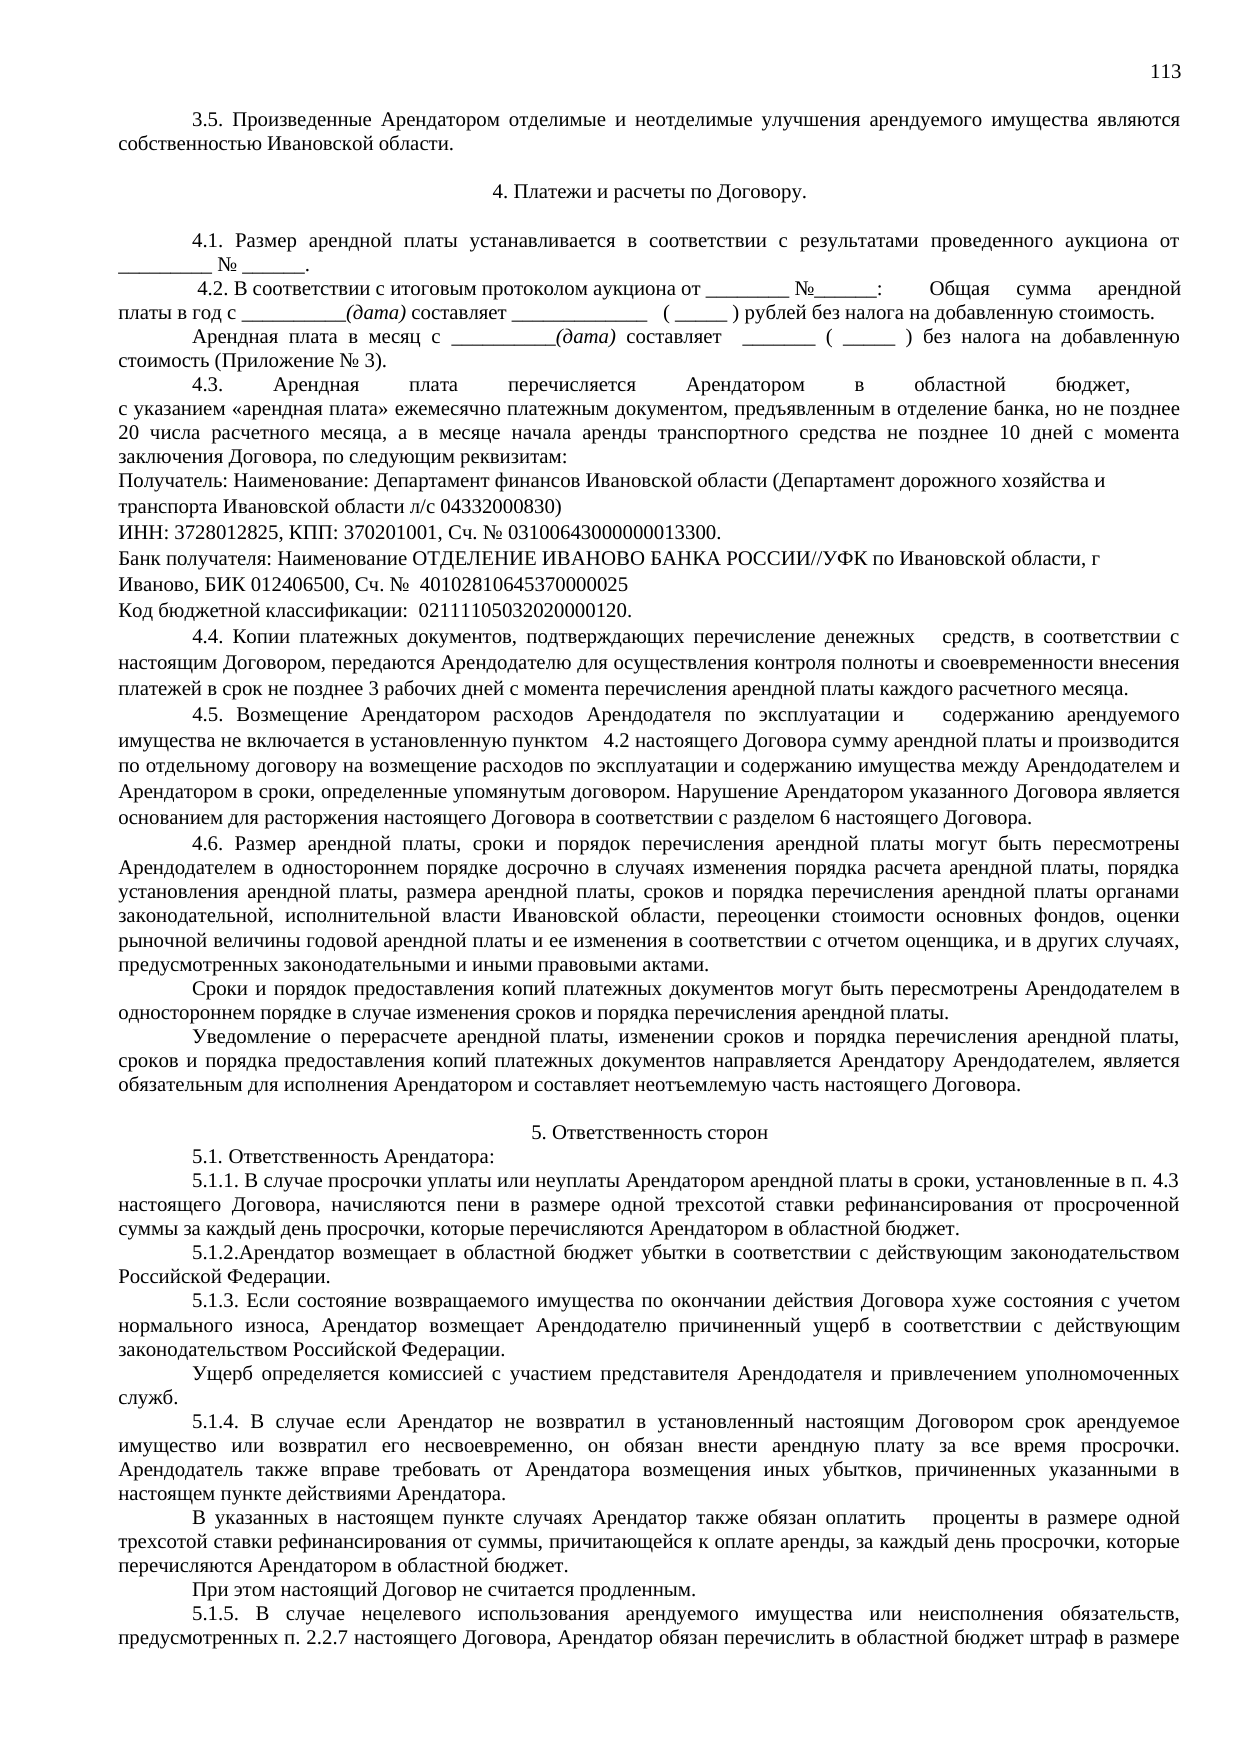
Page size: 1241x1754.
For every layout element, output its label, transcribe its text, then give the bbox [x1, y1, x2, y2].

text 4.4. Копии платежных документов, подтверждающих перечисление денежных средств, в соответствии с настоящим Договором, передаются Арендодателю для осуществления контроля полноты и своевременности внесения платежей в срок не позднее 3 рабочих дней с момента перечисления арендной платы каждого расчетного месяца. [118, 624, 1181, 700]
text 4.1. Размер арендной платы устанавливается в соответствии с результатами проведенного аукциона от _________ № ______. [118, 227, 1181, 276]
text 4.5. Возмещение Арендатором расходов Арендодателя по эксплуатации и содержанию арендуемого имущества не включается в установленную пунктом 4.2 настоящего Договора сумму арендной платы и производится по отдельному договору на возмещение расходов по эксплуатации и содержанию имущества между Арендодателем и Арендатором в сроки, определенные упомянутым договором. Нарушение Арендатором указанного Договора является основанием для расторжения настоящего Договора в соответствии с разделом 6 настоящего Договора. [118, 702, 1181, 829]
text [118, 1601, 1181, 1649]
text 4.3. Арендная плата перечисляется Арендатором в областной бюджет, с указанием «арендная плата» ежемесячно платежным документом, предъявленным в отделение банка, но не позднее 20 числа расчетного месяца, а в месяце начала аренды транспортного средства не позднее 10 дней с момента заключения Договора, по следующим реквизитам: [118, 372, 1181, 468]
text 5.1.4. В случае если Арендатор не возвратил в установленный настоящим Договором срок арендуемое имущество или возвратил его несвоевременно, он обязан внести арендную плату за все время просрочки. Арендодатель также вправе требовать от Арендатора возмещения иных убытков, причиненных указанными в настоящем пункте действиями Арендатора. [118, 1409, 1181, 1505]
text При этом настоящий Договор не считается продленным. [118, 1577, 1181, 1601]
text 4.6. Размер арендной платы, сроки и порядок перечисления арендной платы могут быть пересмотрены Арендодателем в одностороннем порядке досрочно в случаях изменения порядка расчета арендной платы, порядка установления арендной платы, размера арендной платы, сроков и порядка перечисления арендной платы органами законодательной, исполнительной власти Ивановской области, переоценки стоимости основных фондов, оценки рыночной величины годовой арендной платы и ее изменения в соответствии с отчетом оценщика, и в других случаях, предусмотренных законодательными и иными правовыми актами. [118, 831, 1181, 976]
text Ущерб определяется комиссией с участием представителя Арендодателя и привлечением уполномоченных служб. [118, 1361, 1181, 1409]
text 5.1. Ответственность Арендатора: [118, 1144, 1181, 1168]
text 4. Платежи и расчеты по Договору. [118, 179, 1181, 203]
text Сроки и порядок предоставления копий платежных документов могут быть пересмотрены Арендодателем в одностороннем порядке в случае изменения сроков и порядка перечисления арендной платы. [118, 976, 1181, 1024]
text 4.2. В соответствии с итоговым протоколом аукциона от ________ №______: Общая сумма арендной платы в год с __________(дата) составляет _____________ ( _____ ) рублей без налога на добавленную стоимость. [118, 276, 1181, 324]
text Уведомление о перерасчете арендной платы, изменении сроков и порядка перечисления арендной платы, сроков и порядка предоставления копий платежных документов направляется Арендатору Арендодателем, является обязательным для исполнения Арендатором и составляет неотъемлемую часть настоящего Договора. [118, 1024, 1181, 1096]
text 3.5. Произведенные Арендатором отделимые и неотделимые улучшения арендуемого имущества являются собственностью Ивановской области. [118, 107, 1181, 155]
text 5.1.3. Если состояние возвращаемого имущества по окончании действия Договора хуже состояния с учетом нормального износа, Арендатор возмещает Арендодателю причиненный ущерб в соответствии с действующим законодательством Российской Федерации. [118, 1288, 1181, 1361]
text 5. Ответственность сторон [118, 1120, 1181, 1144]
text 5.1.2.Арендатор возмещает в областной бюджет убытки в соответствии с действующим законодательством Российской Федерации. [118, 1240, 1181, 1288]
text В указанных в настоящем пункте случаях Арендатор также обязан оплатить проценты в размере одной трехсотой ставки рефинансирования от суммы, причитающейся к оплате аренды, за каждый день просрочки, которые перечисляются Арендатором в областной бюджет. [118, 1505, 1181, 1577]
text Получатель: Наименование: Департамент финансов Ивановской области (Департамент дорожного хозяйства и транспорта Ивановской области л/с 04332000830) ИНН: 3728012825, КПП: 370201001, Сч. № 03100643000000013300. Банк получателя: Наименование ОТДЕЛЕНИЕ ИВАНОВО БАНКА РОССИИ//УФК по Ивановской области, г Иваново, БИК 012406500, Сч. № 40102810645370000025 Код бюджетной классификации: 02111105032020000120. [118, 468, 1181, 622]
text 5.1.1. В случае просрочки уплаты или неуплаты Арендатором арендной платы в сроки, установленные в п. 4.3 настоящего Договора, начисляются пени в размере одной трехсотой ставки рефинансирования от просроченной суммы за каждый день просрочки, которые перечисляются Арендатором в областной бюджет. [118, 1168, 1181, 1240]
text Арендная плата в месяц с __________(дата) составляет _______ ( _____ ) без налога на добавленную стоимость (Приложение № 3). [118, 324, 1181, 372]
